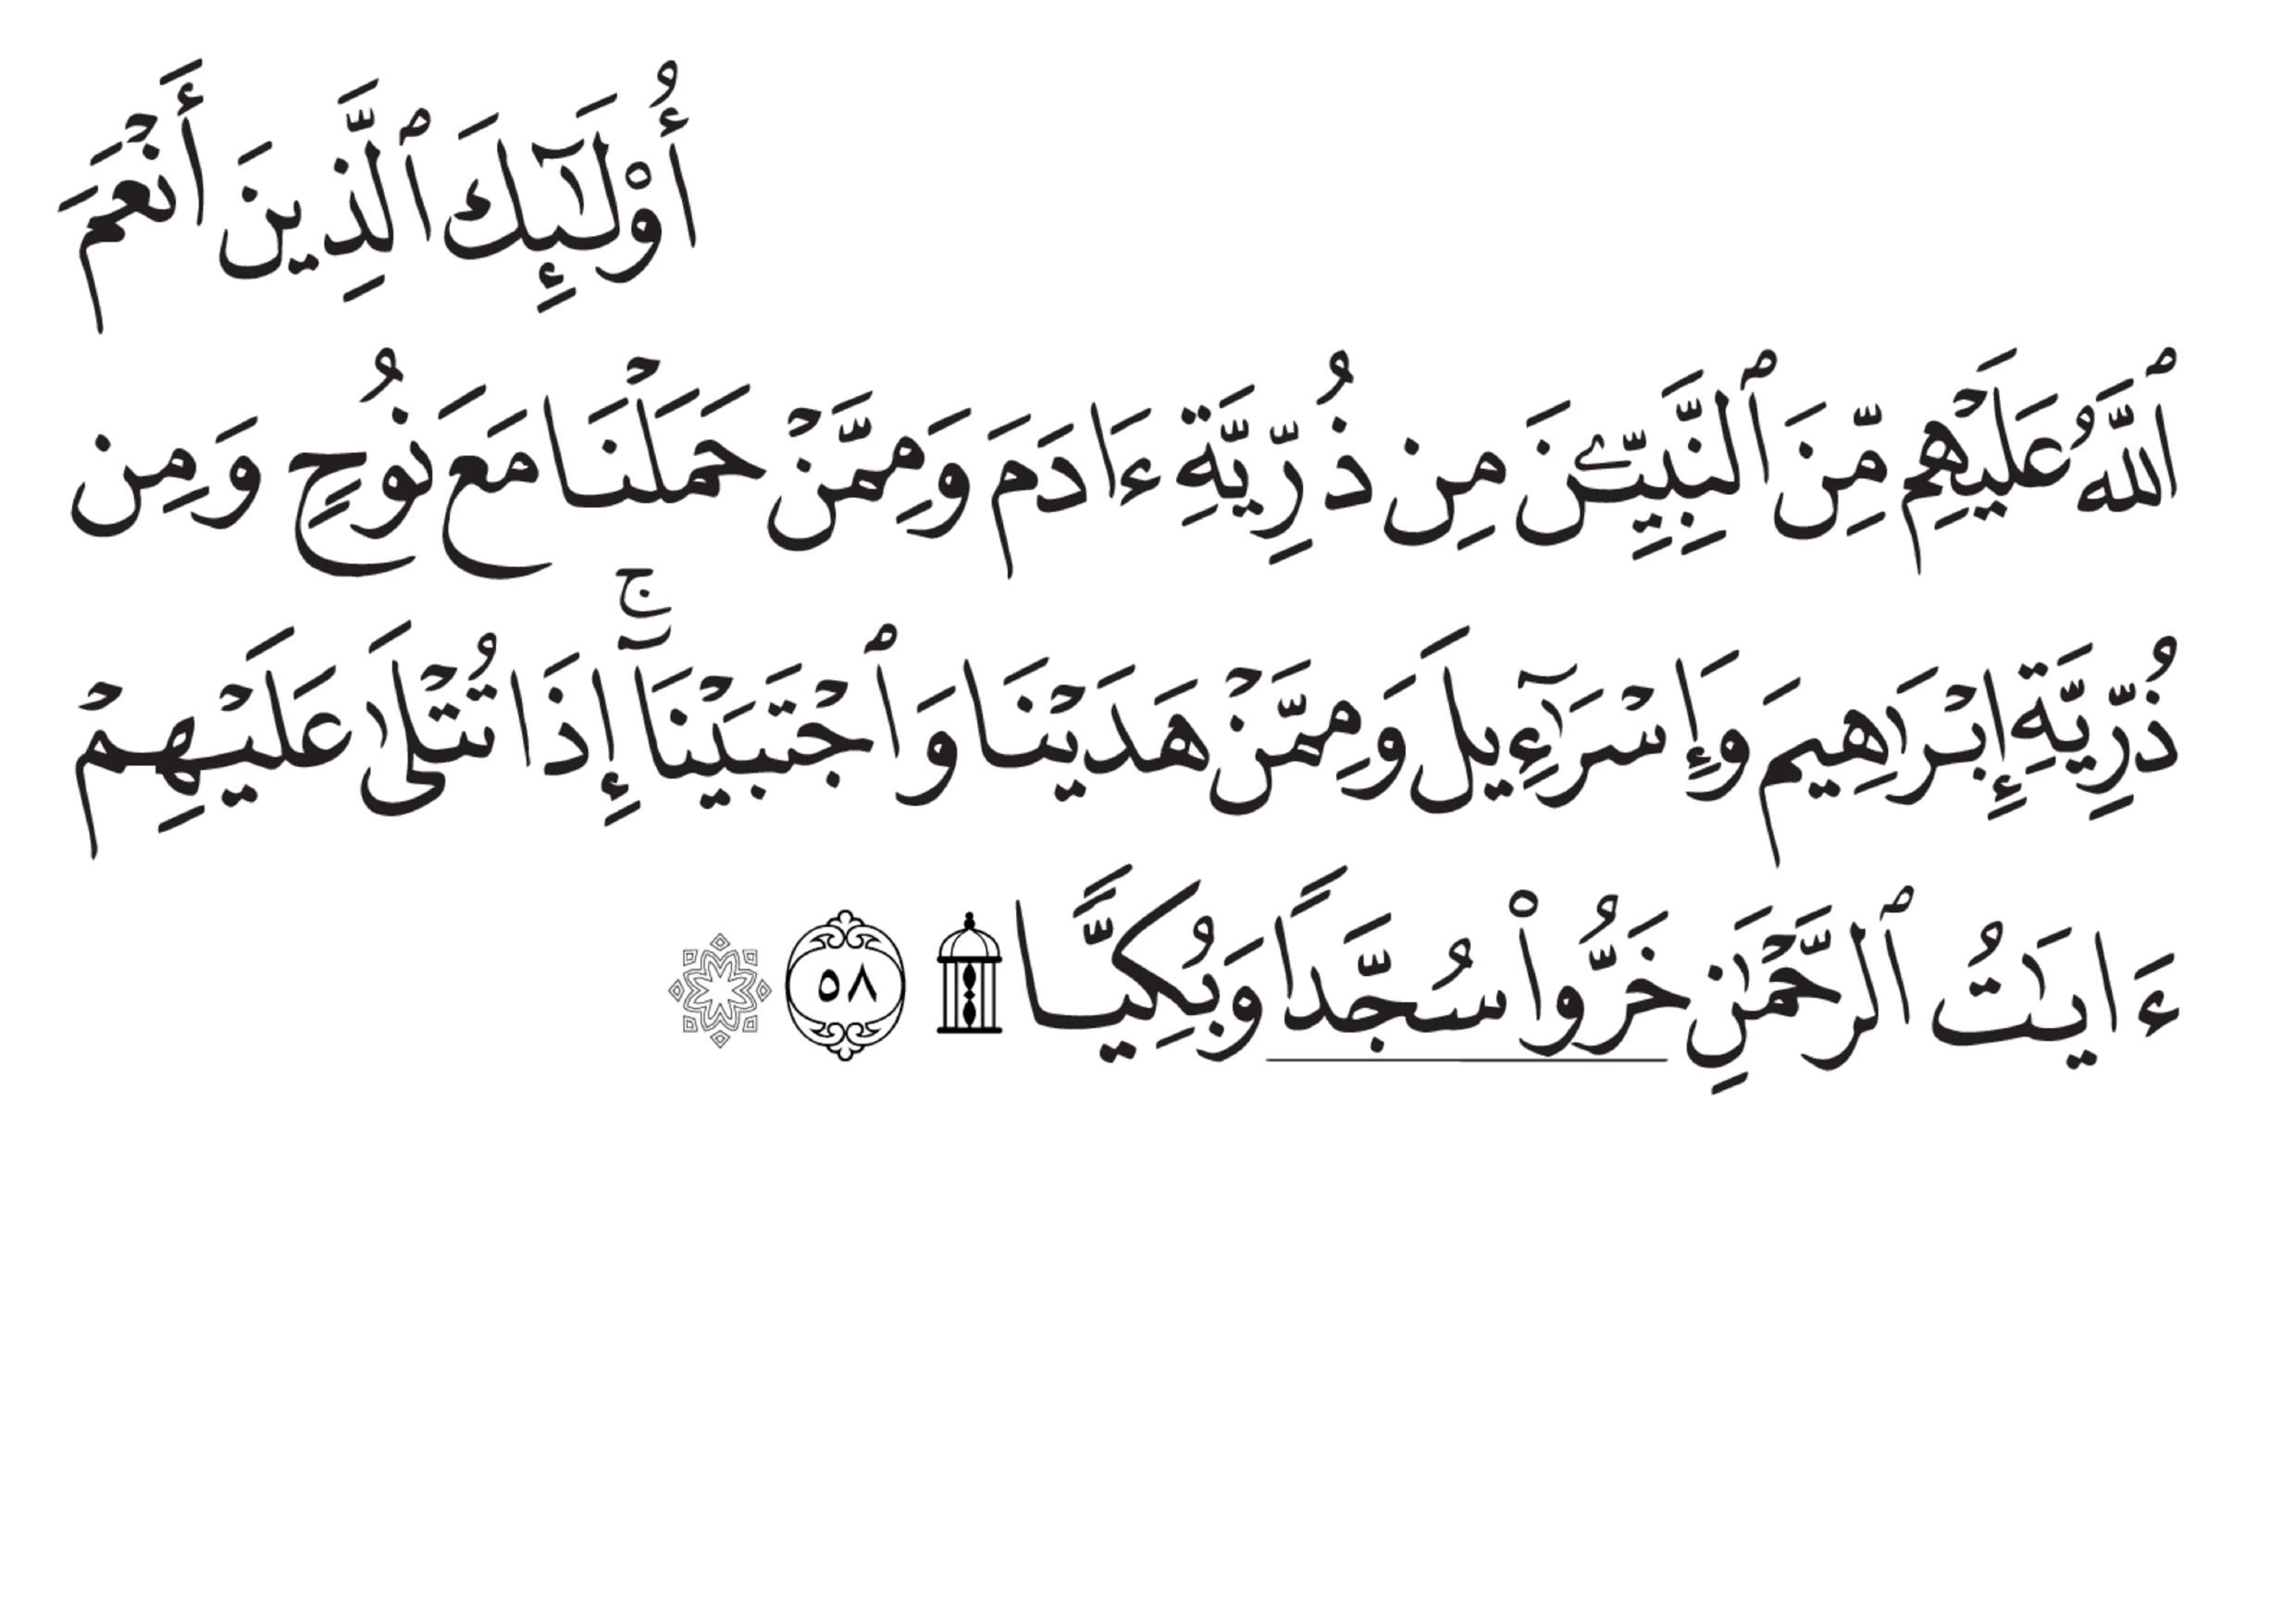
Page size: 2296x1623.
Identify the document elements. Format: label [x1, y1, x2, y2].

picture [57, 57, 2179, 1096]
